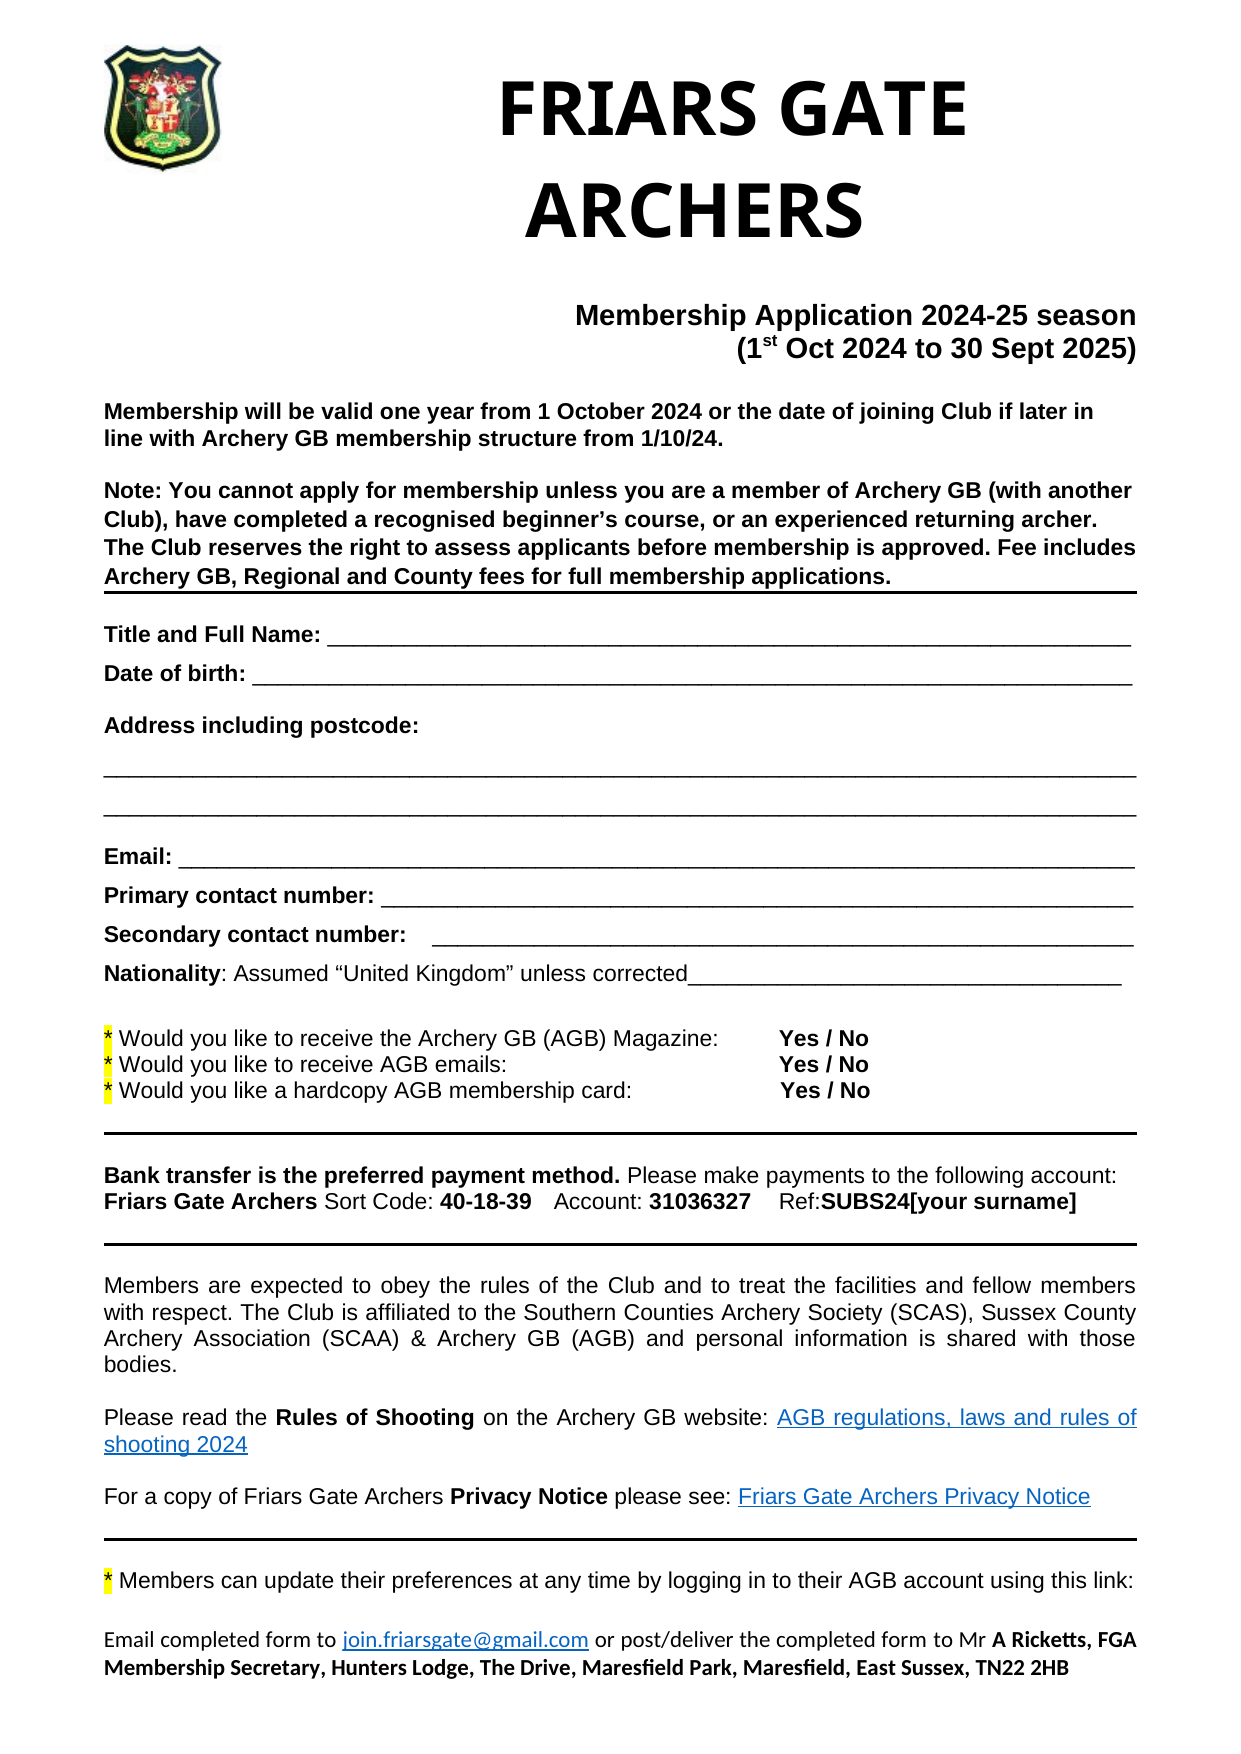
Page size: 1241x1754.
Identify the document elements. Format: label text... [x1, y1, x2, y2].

text Address including postcode: __________________________________________________________________________________________________________________________________________________________________ [103, 712, 1137, 817]
text Primary contact number: ___________________________________________________________ [103, 882, 1137, 908]
text Members are expected to obey the rules of the Club and to treat the facilities and fellow members with respect. The Club is affiliated to the Southern Counties Archery Society (SCAS), Sussex County Archery Association (SCAA) & Archery GB (AGB) and personal information is shared with those bodies. [103, 1272, 1137, 1378]
text * Members can update their preferences at any time by logging in to their AGB account using this link: [103, 1567, 1137, 1594]
text Nationality: Assumed “United Kingdom” unless corrected__________________________________ [103, 959, 1137, 986]
text Bank transfer is the preferred payment method. Please make payments to the following account: [103, 1162, 1137, 1188]
text Please read the Rules of Shooting on the Archery GB website: AGB regulations, laws and rules of shooting 2024 [103, 1404, 1137, 1457]
text Note: You cannot apply for membership unless you are a member of Archery GB (with another Club), have completed a recognised beginner’s course, or an experienced returning archer. The Club reserves the right to assess applicants before membership is approved. Fee includes Archery GB, Regional and County fees for full membership applications. [103, 477, 1137, 594]
text * Would you like a hardcopy AGB membership card: Yes / No [103, 1077, 1137, 1104]
text For a copy of Friars Gate Archers Privacy Notice please see: Friars Gate Archers Privacy Notice [103, 1483, 1137, 1509]
text Title and Full Name: _______________________________________________________________ [103, 621, 1137, 648]
text * Would you like to receive AGB emails: Yes / No [112, 1051, 1137, 1077]
text Membership will be valid one year from 1 October 2024 or the date of joining Club if later in line with Archery GB membership structure from 1/10/24. [103, 398, 1137, 451]
text Secondary contact number: _______________________________________________________ [103, 921, 1137, 947]
text (1st Oct 2024 to 30 Sept 2025) [403, 331, 1137, 365]
text Membership Application 2024-25 season [403, 298, 1137, 331]
text * Would you like to receive the Archery GB (AGB) Magazine: Yes / No [112, 1025, 1137, 1051]
text Date of birth: _____________________________________________________________________ [103, 660, 1137, 686]
text Email: ___________________________________________________________________________ [103, 843, 1137, 869]
text Friars Gate Archers Sort Code: 40-18-39 Account: 31036327 Ref:SUBS24[your surname] [103, 1188, 1137, 1214]
picture [103, 44, 223, 175]
